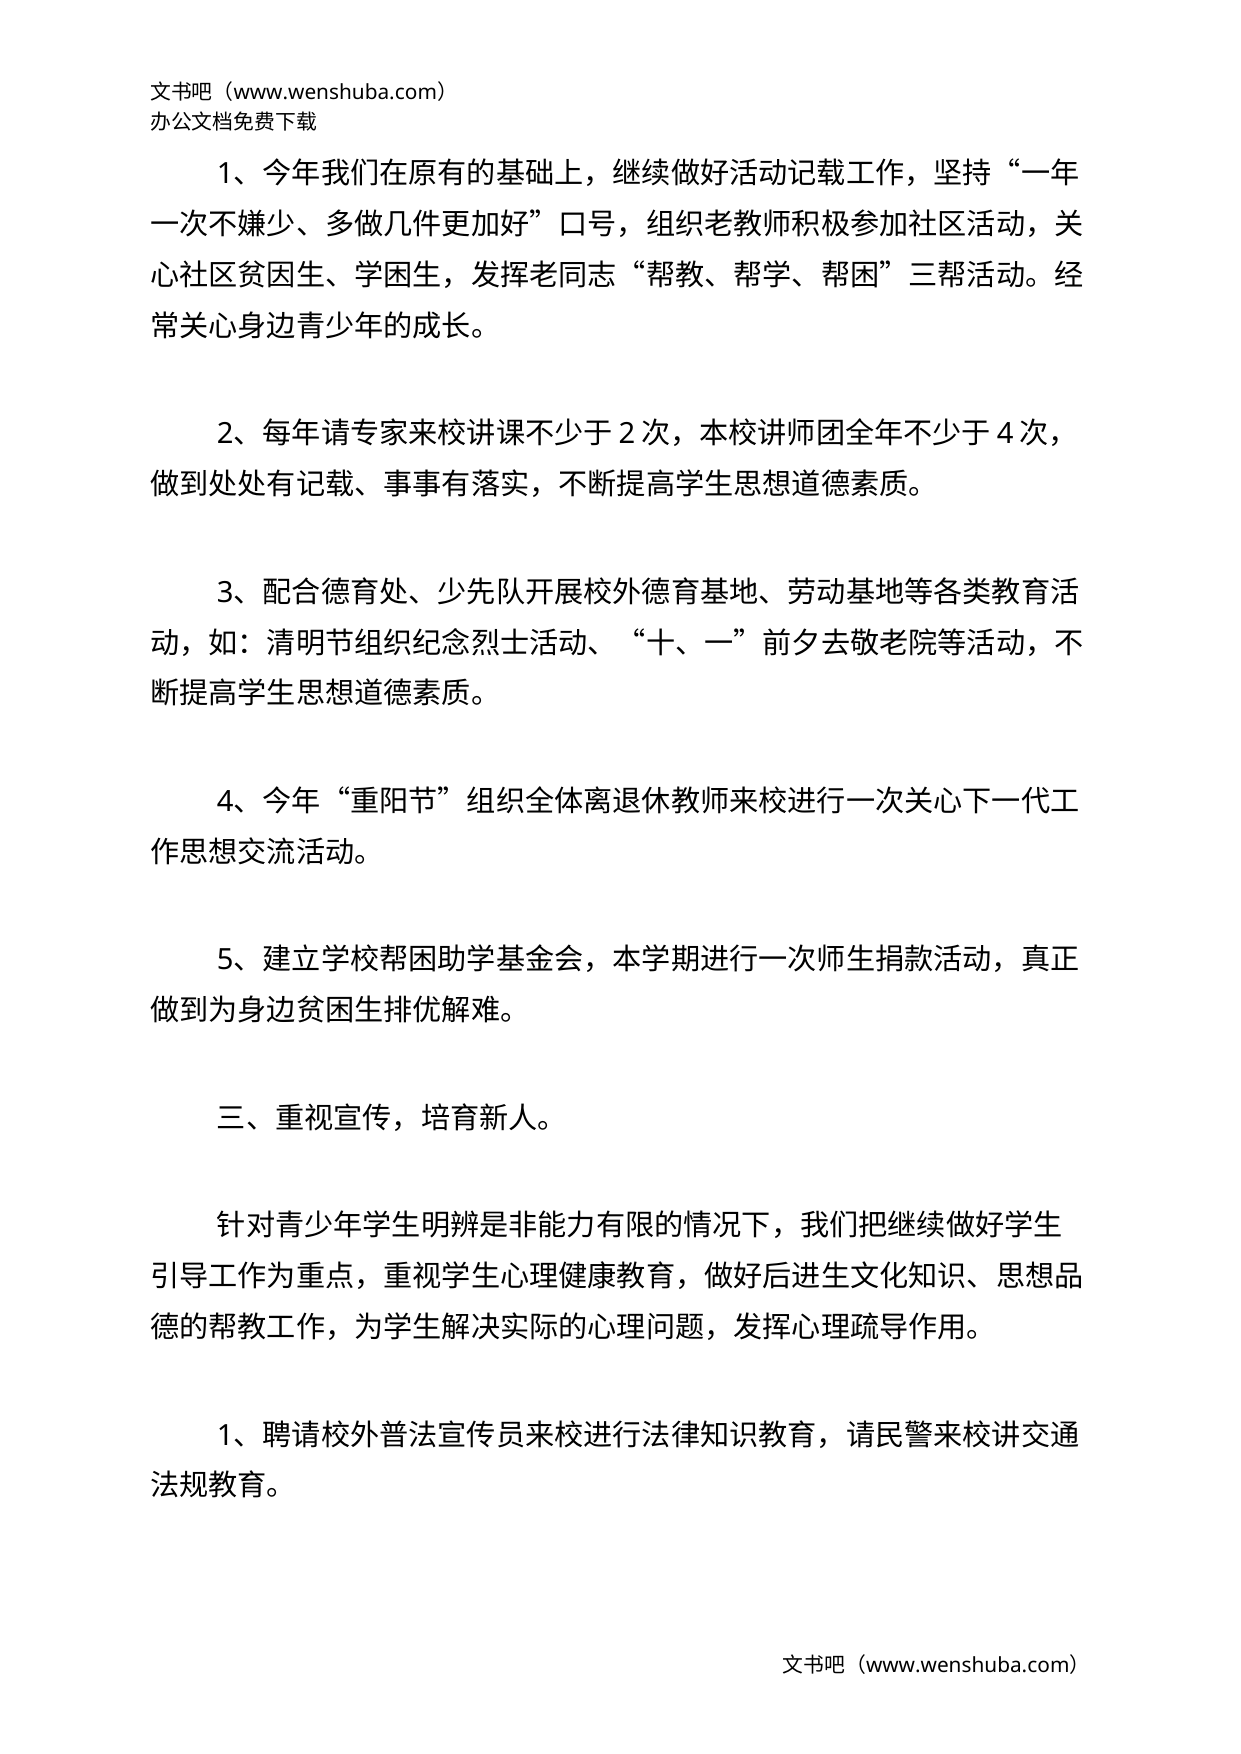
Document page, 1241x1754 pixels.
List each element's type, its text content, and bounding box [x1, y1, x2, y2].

text 4、今年“重阳节”组织全体离退休教师来校进行一次关心下一代工作思想交流活动。 [150, 777, 1090, 871]
text 针对青少年学生明辨是非能力有限的情况下，我们把继续做好学生引导工作为重点，重视学生心理健康教育，做好后进生文化知识、思想品德的帮教工作，为学生解决实际的心理问题，发挥心理疏导作用。 [150, 1202, 1090, 1346]
text 5、建立学校帮困助学基金会，本学期进行一次师生捐款活动，真正做到为身边贫困生排优解难。 [150, 936, 1090, 1029]
text 3、配合德育处、少先队开展校外德育基地、劳动基地等各类教育活动，如：清明节组织纪念烈士活动、“十、一”前夕去敬老院等活动，不断提高学生思想道德素质。 [150, 568, 1090, 712]
text 三、重视宣传，培育新人。 [150, 1094, 1090, 1137]
text 1、今年我们在原有的基础上，继续做好活动记载工作，坚持“一年一次不嫌少、多做几件更加好”口号，组织老教师积极参加社区活动，关心社区贫因生、学困生，发挥老同志“帮教、帮学、帮困”三帮活动。经常关心身边青少年的成长。 [150, 150, 1090, 344]
text 1、聘请校外普法宣传员来校进行法律知识教育，请民警来校讲交通法规教育。 [150, 1411, 1090, 1504]
text 2、每年请专家来校讲课不少于2次，本校讲师团全年不少于4次，做到处处有记载、事事有落实，不断提高学生思想道德素质。 [150, 410, 1090, 503]
